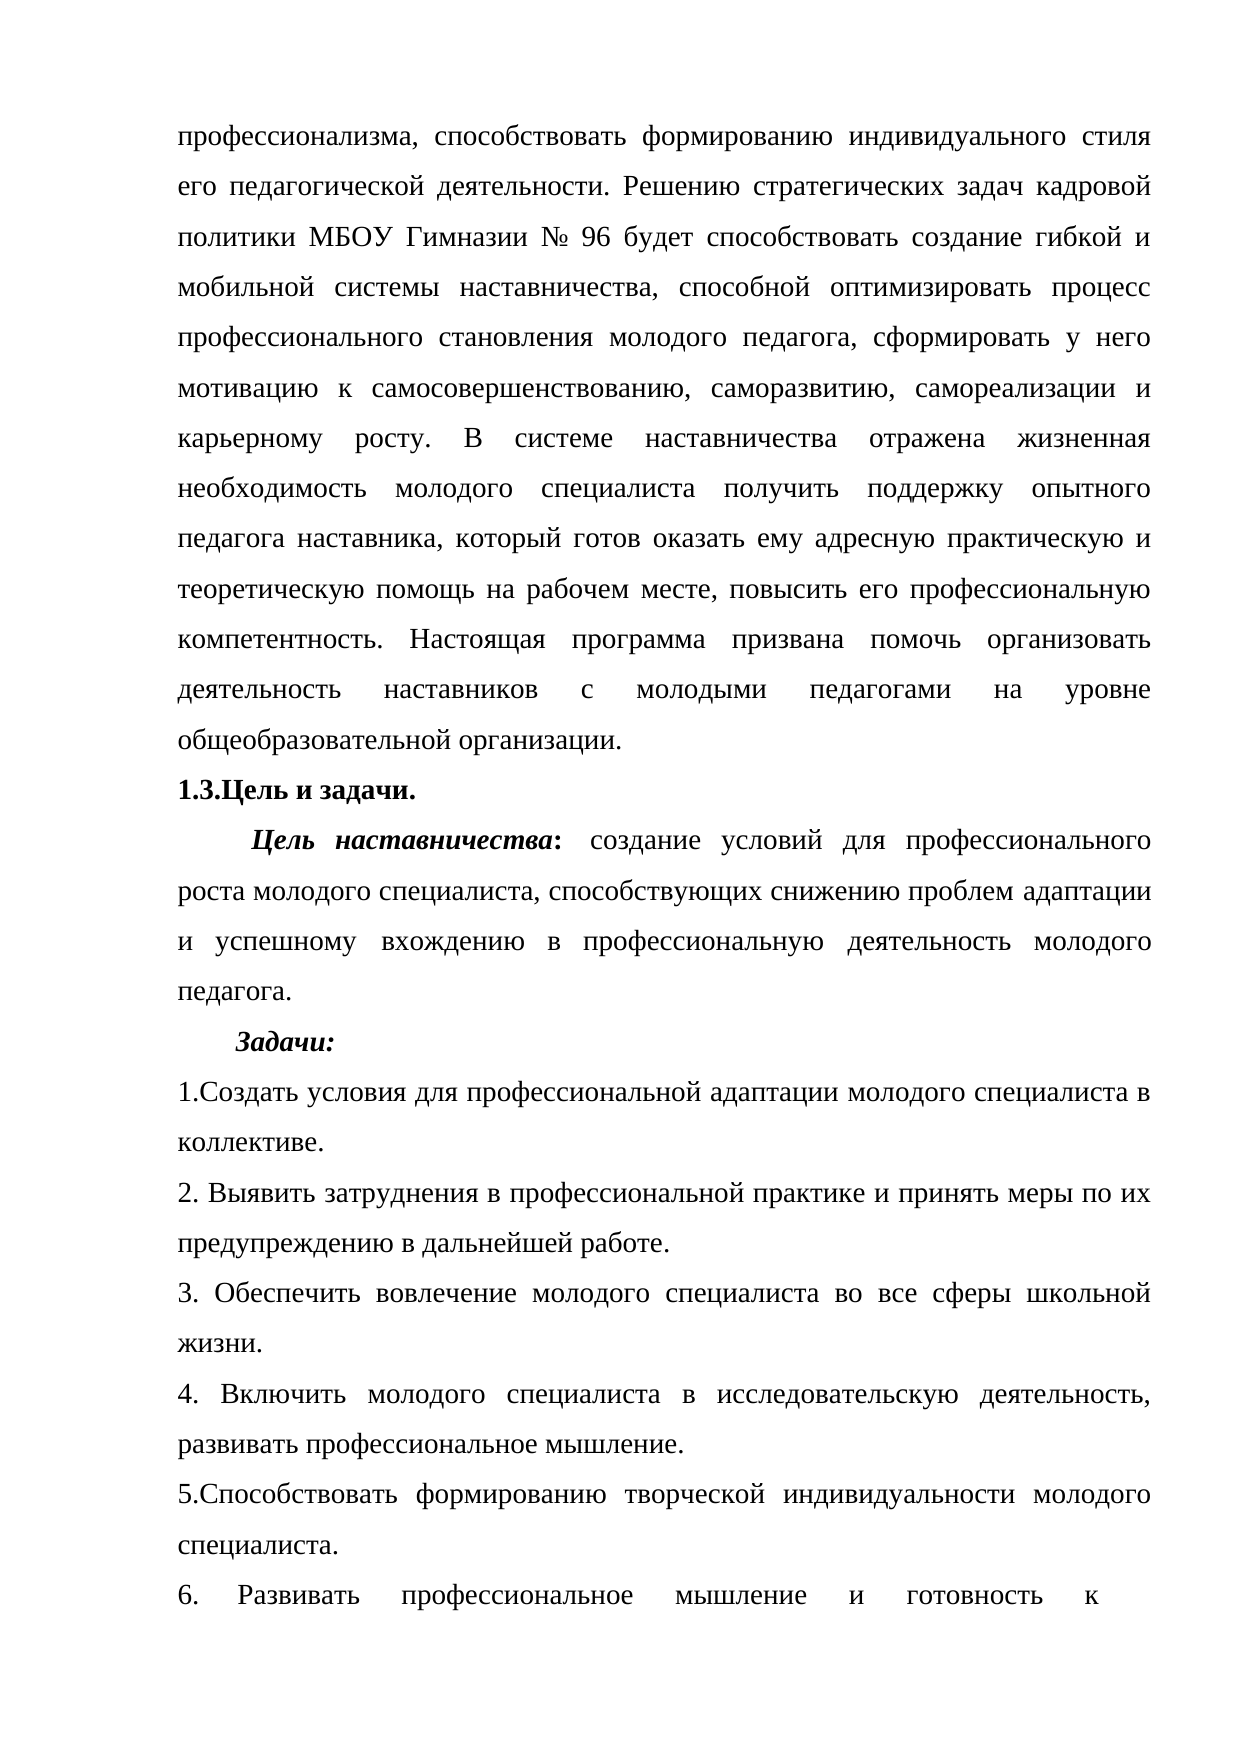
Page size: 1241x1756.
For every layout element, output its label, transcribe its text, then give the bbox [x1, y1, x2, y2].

text 2. Выявить затруднения в профессиональной практике и принять меры по их предупреждению в дальнейшей работе. [177, 1175, 1152, 1258]
text 5.Способствовать формированию творческой индивидуальности молодого специалиста. [177, 1477, 1152, 1560]
text Задачи: [177, 1024, 1152, 1057]
text 3. Обеспечить вовлечение молодого специалиста во все сферы школьной жизни. [177, 1275, 1152, 1359]
text 1.Создать условия для профессиональной адаптации молодого специалиста в коллективе. [177, 1074, 1152, 1158]
text 4. Включить молодого специалиста в исследовательскую деятельность, развивать профессиональное мышление. [177, 1376, 1152, 1460]
text Цель наставничества: создание условий для профессионального роста молодого специалиста, способствующих снижению проблем адаптации и успешному вхождению в профессиональную деятельность молодого педагога. [177, 822, 1152, 1007]
text 1.3.Цель и задачи. [177, 772, 1152, 806]
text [177, 1577, 1098, 1611]
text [177, 118, 1152, 755]
